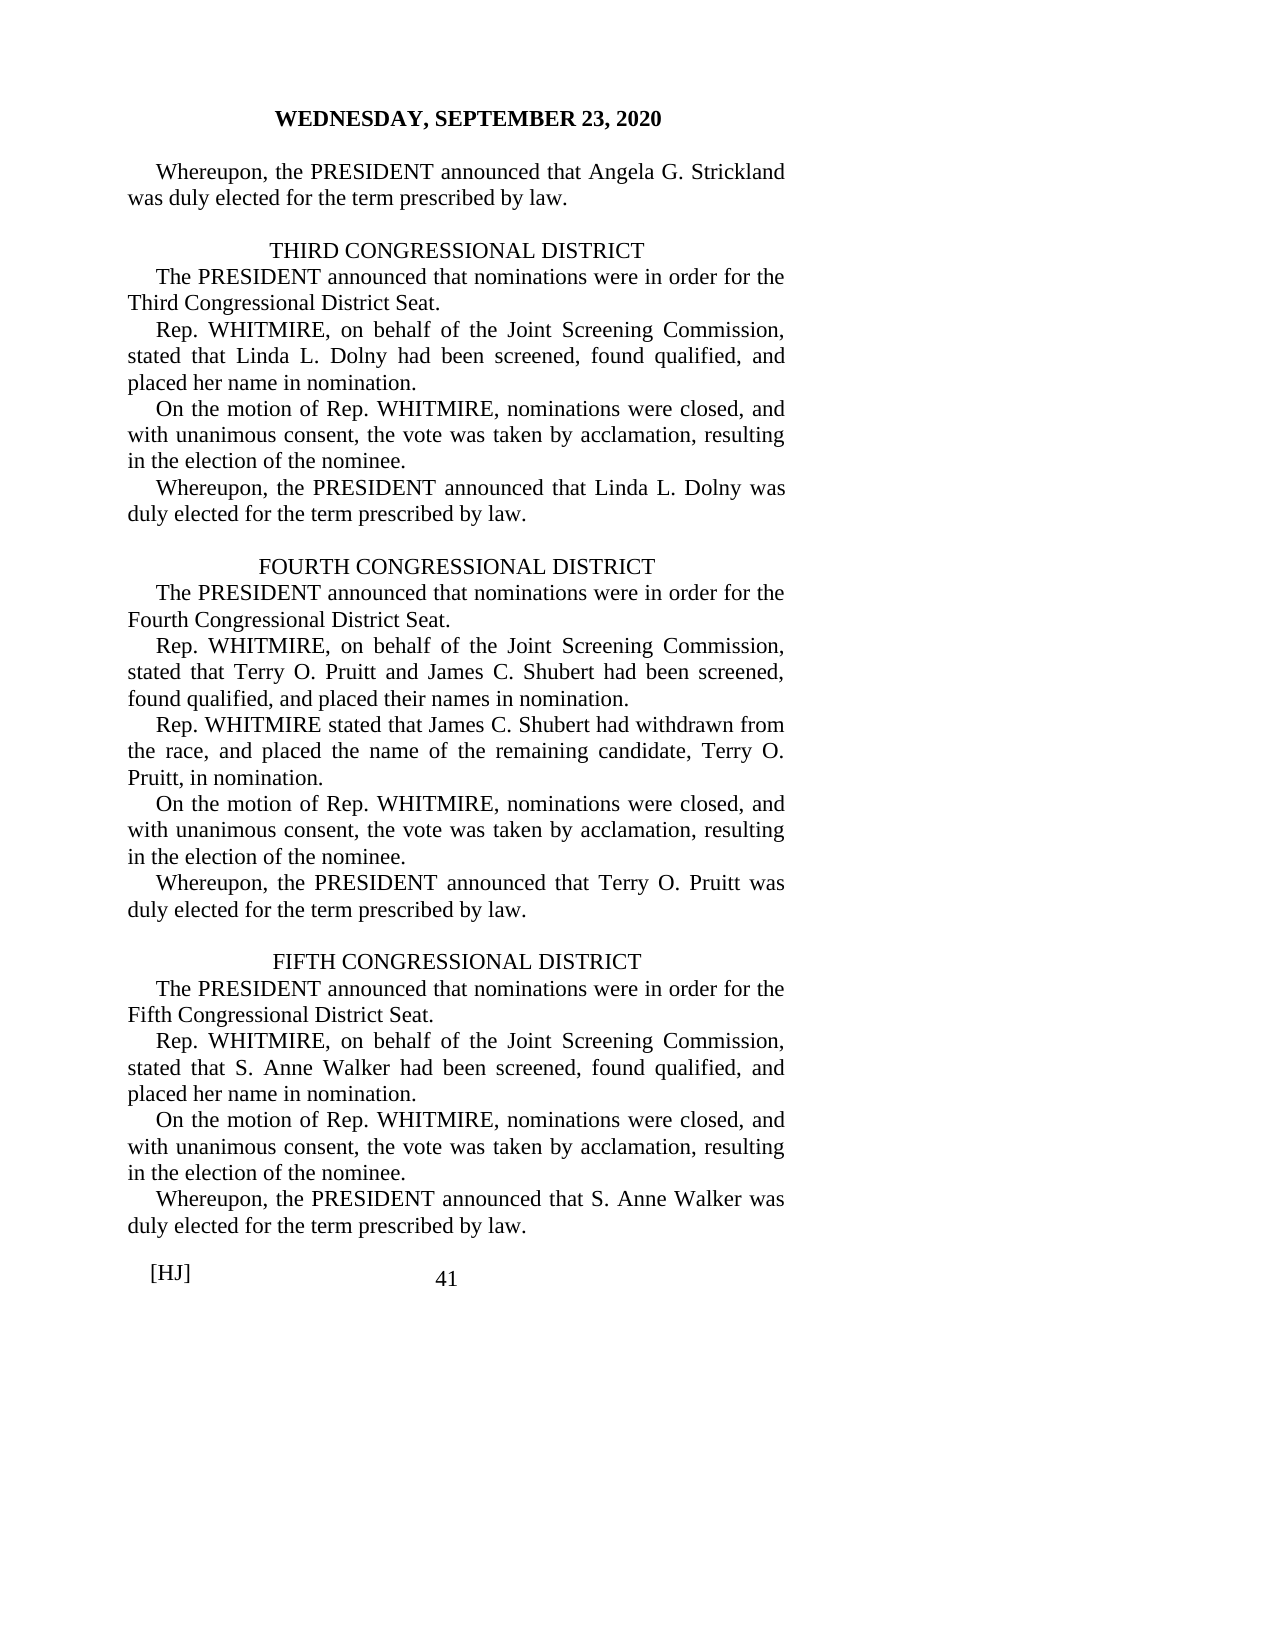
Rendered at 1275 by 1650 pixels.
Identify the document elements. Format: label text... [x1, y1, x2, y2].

text Rep. WHITMIRE, on behalf of the Joint Screening Commission, stated that S. Anne Walker had been screened, found qualified, and placed her name in nomination. [127, 1027, 786, 1106]
text Whereupon, the PRESIDENT announced that Angela G. Strickland was duly elected for the term prescribed by law. [127, 158, 786, 210]
text FOURTH CONGRESSIONAL DISTRICT [127, 553, 786, 579]
text FIFTH CONGRESSIONAL DISTRICT [127, 948, 786, 975]
text Rep. WHITMIRE stated that James C. Shubert had withdrawn from the race, and placed the name of the remaining candidate, Terry O. Pruitt, in nomination. [127, 711, 786, 790]
text Rep. WHITMIRE, on behalf of the Joint Screening Commission, stated that Terry O. Pruitt and James C. Shubert had been screened, found qualified, and placed their names in nomination. [127, 632, 786, 711]
text Rep. WHITMIRE, on behalf of the Joint Screening Commission, stated that Linda L. Dolny had been screened, found qualified, and placed her name in nomination. [127, 316, 786, 395]
text The PRESIDENT announced that nominations were in order for the Third Congressional District Seat. [127, 263, 786, 316]
text The PRESIDENT announced that nominations were in order for the Fifth Congressional District Seat. [127, 975, 786, 1027]
text Whereupon, the PRESIDENT announced that Terry O. Pruitt was duly elected for the term prescribed by law. [127, 869, 786, 922]
text Whereupon, the PRESIDENT announced that S. Anne Walker was duly elected for the term prescribed by law. [127, 1186, 786, 1238]
text The PRESIDENT announced that nominations were in order for the Fourth Congressional District Seat. [127, 579, 786, 632]
text Whereupon, the PRESIDENT announced that Linda L. Dolny was duly elected for the term prescribed by law. [127, 474, 786, 527]
text THIRD CONGRESSIONAL DISTRICT [127, 237, 786, 263]
